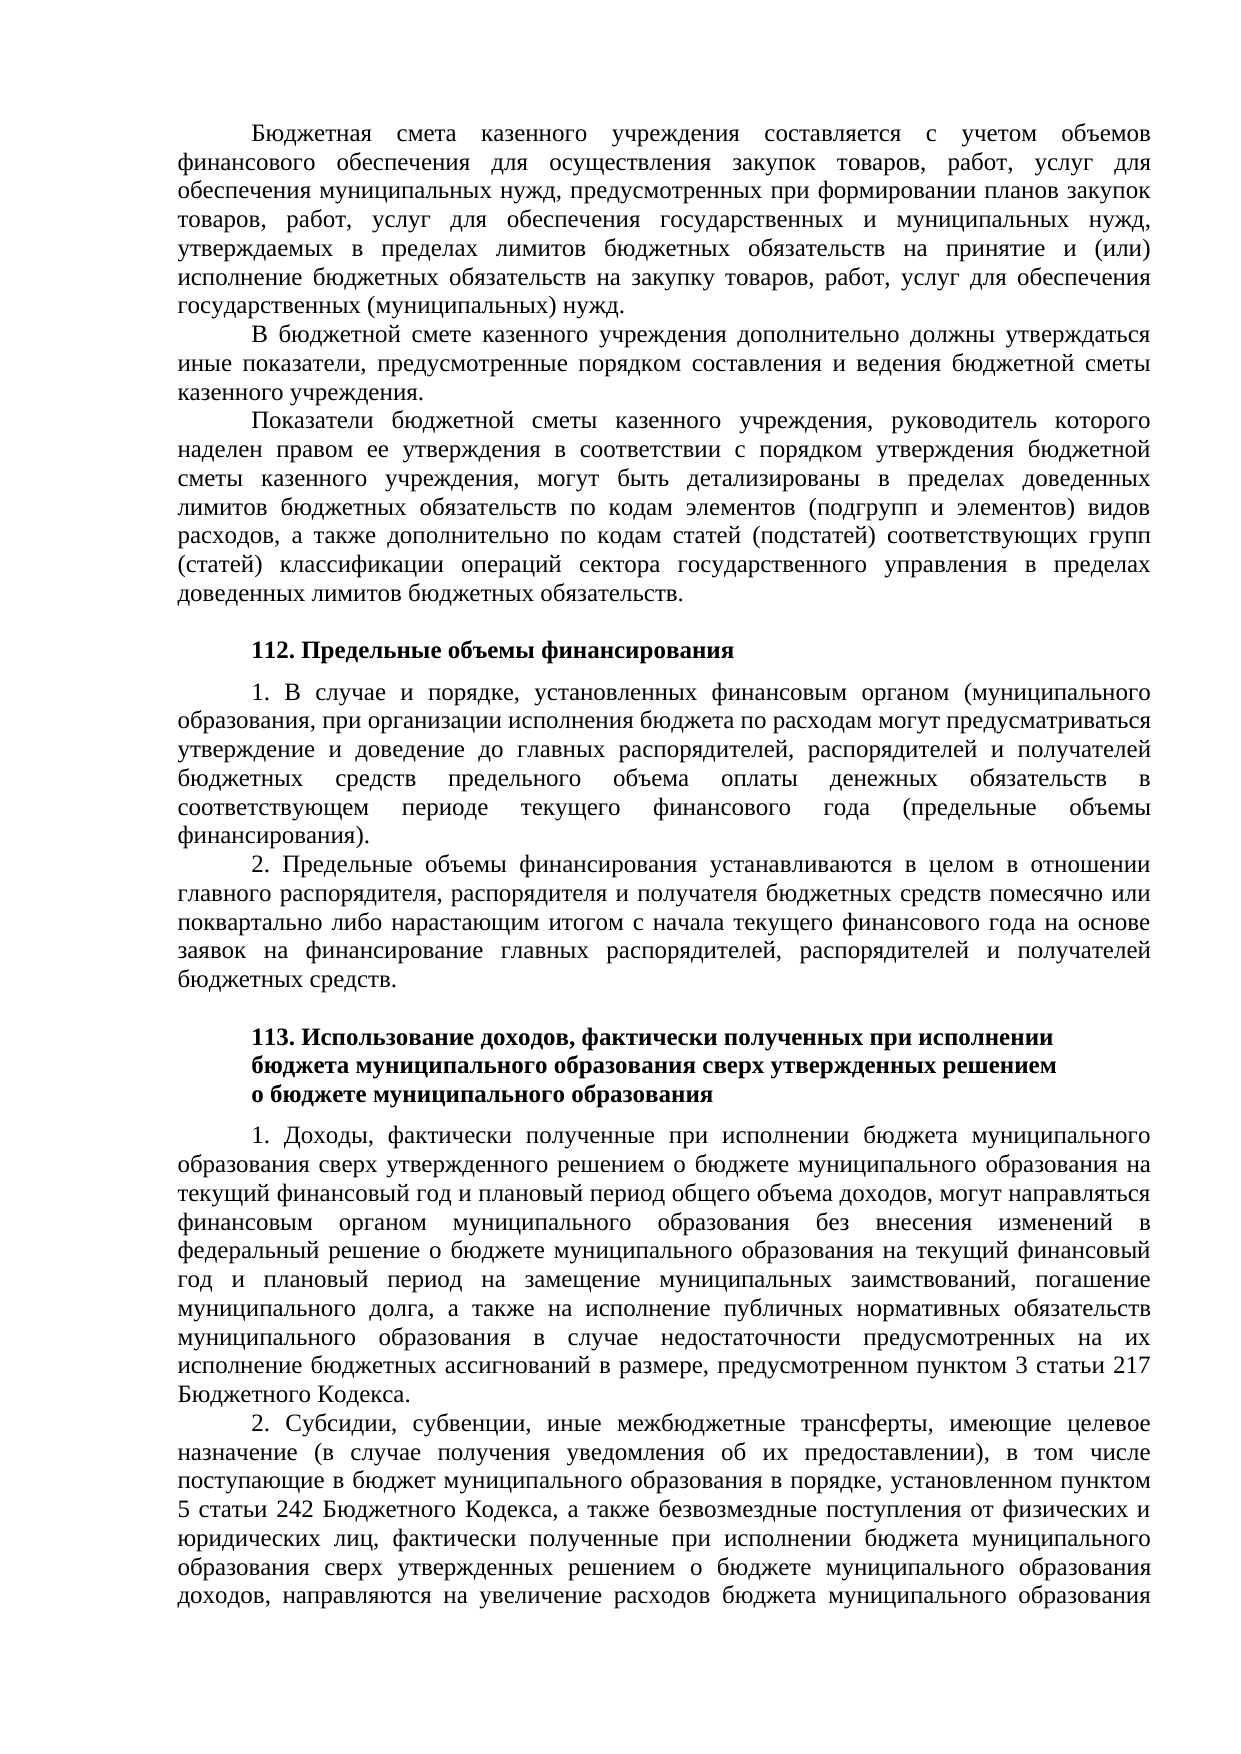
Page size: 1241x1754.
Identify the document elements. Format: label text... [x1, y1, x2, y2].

text В бюджетной смете казенного учреждения дополнительно должны утверждаться иные показатели, предусмотренные порядком составления и ведения бюджетной сметы казенного учреждения. [177, 319, 1152, 406]
title бюджета муниципального образования сверх утвержденных решением [177, 1051, 1152, 1079]
title 112. Предельные объемы финансирования [177, 636, 1152, 664]
text Показатели бюджетной сметы казенного учреждения, руководитель которого наделен правом ее утверждения в соответствии с порядком утверждения бюджетной сметы казенного учреждения, могут быть детализированы в пределах доведенных лимитов бюджетных обязательств по кодам элементов (подгрупп и элементов) видов расходов, а также дополнительно по кодам статей (подстатей) соответствующих групп (статей) классификации операций сектора государственного управления в пределах доведенных лимитов бюджетных обязательств. [177, 406, 1152, 607]
title о бюджете муниципального образования [177, 1079, 1152, 1108]
title 113. Использование доходов, фактически полученных при исполнении [177, 1022, 1152, 1051]
text Бюджетная смета казенного учреждения составляется с учетом объемов финансового обеспечения для осуществления закупок товаров, работ, услуг для обеспечения муниципальных нужд, предусмотренных при формировании планов закупок товаров, работ, услуг для обеспечения государственных и муниципальных нужд, утверждаемых в пределах лимитов бюджетных обязательств на принятие и (или) исполнение бюджетных обязательств на закупку товаров, работ, услуг для обеспечения государственных (муниципальных) нужд. [177, 118, 1152, 319]
text 2. Предельные объемы финансирования устанавливаются в целом в отношении главного распорядителя, распорядителя и получателя бюджетных средств помесячно или поквартально либо нарастающим итогом с начала текущего финансового года на основе заявок на финансирование главных распорядителей, распорядителей и получателей бюджетных средств. [177, 849, 1152, 993]
text 1. В случае и порядке, установленных финансовым органом (муниципального образования, при организации исполнения бюджета по расходам могут предусматриваться утверждение и доведение до главных распорядителей, распорядителей и получателей бюджетных средств предельного объема оплаты денежных обязательств в соответствующем периоде текущего финансового года (предельные объемы финансирования). [177, 677, 1152, 849]
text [177, 1408, 1152, 1609]
text 1. Доходы, фактически полученные при исполнении бюджета муниципального образования сверх утвержденного решением о бюджете муниципального образования на текущий финансовый год и плановый период общего объема доходов, могут направляться финансовым органом муниципального образования без внесения изменений в федеральный решение о бюджете муниципального образования на текущий финансовый год и плановый период на замещение муниципальных заимствований, погашение муниципального долга, а также на исполнение публичных нормативных обязательств муниципального образования в случае недостаточности предусмотренных на их исполнение бюджетных ассигнований в размере, предусмотренном пунктом 3 статьи 217 Бюджетного Кодекса. [177, 1121, 1152, 1408]
